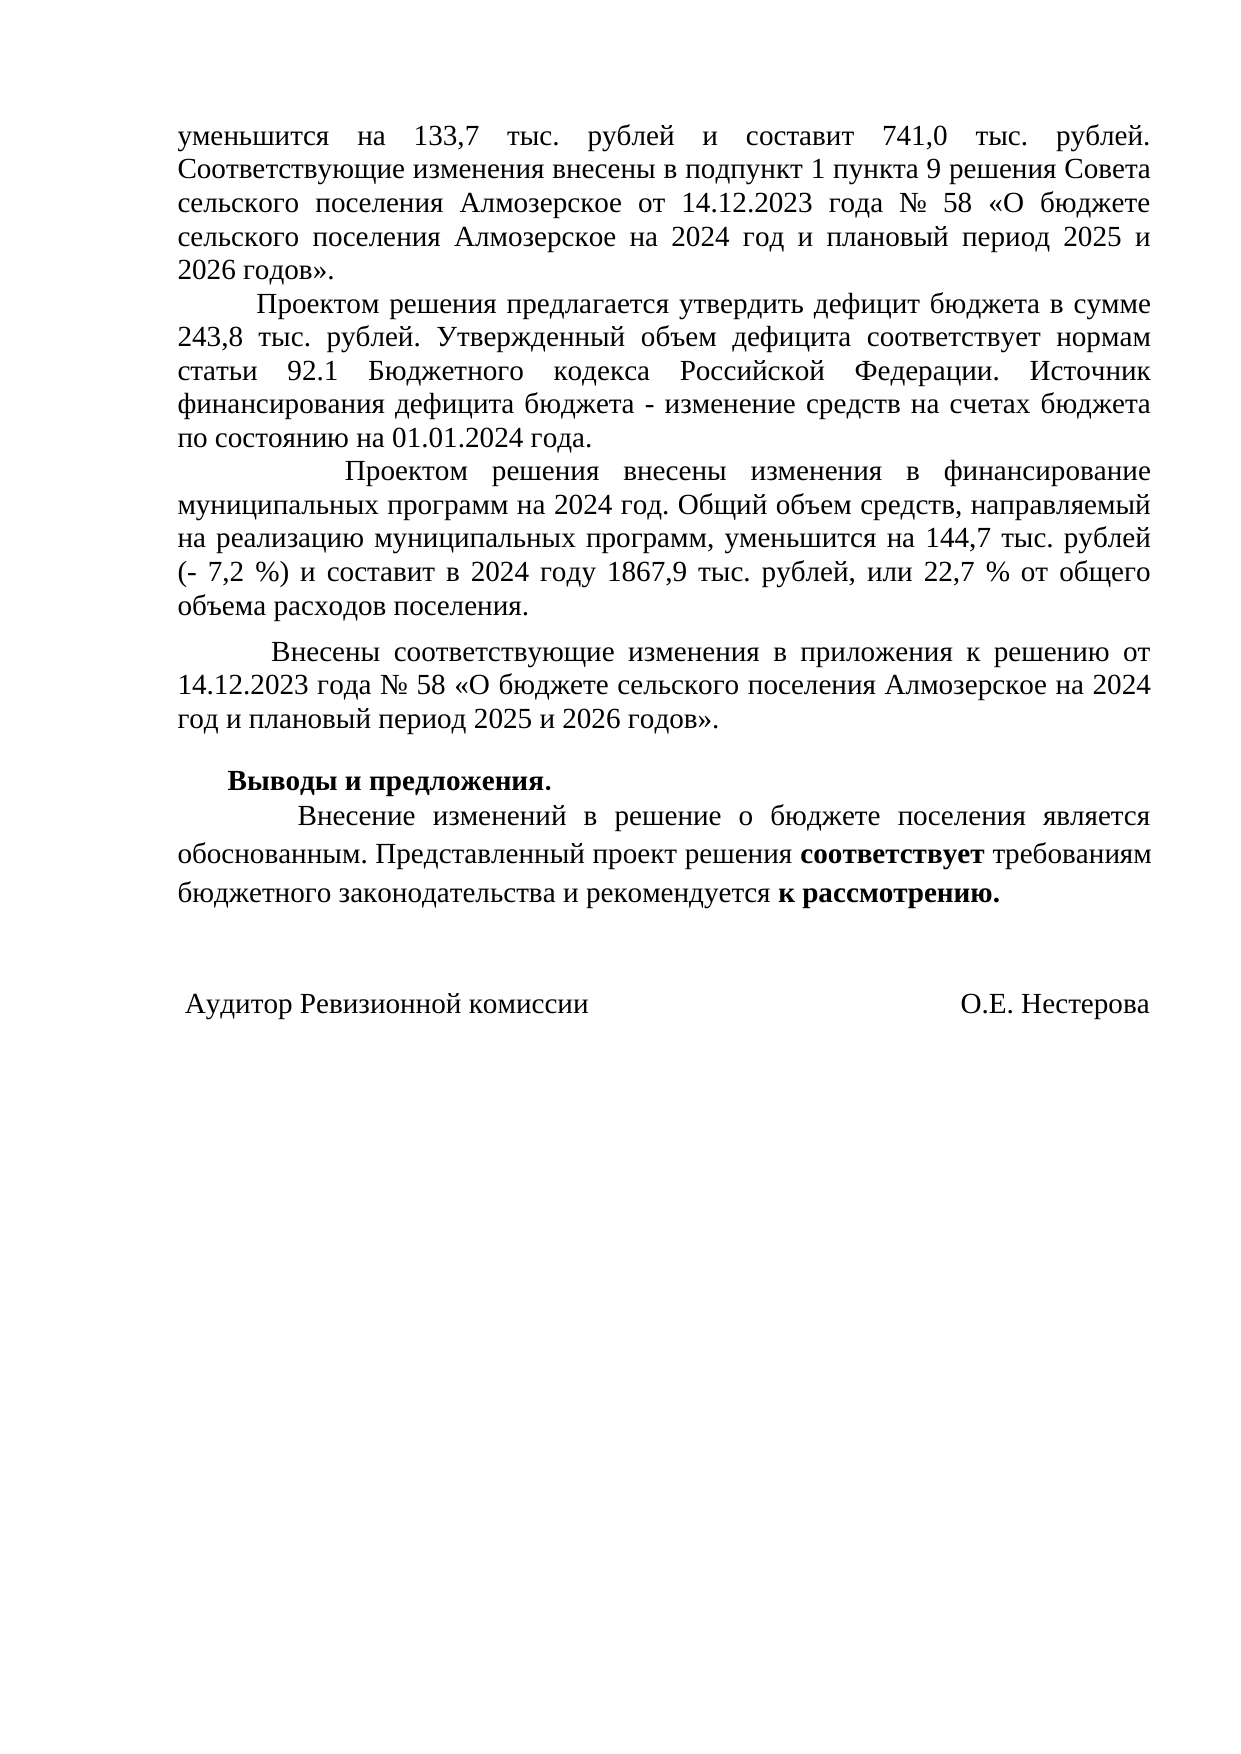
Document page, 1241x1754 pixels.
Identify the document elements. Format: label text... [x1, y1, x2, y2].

text Проектом решения внесены изменения в финансирование муниципальных программ на 2024 год. Общий объем средств, направляемый на реализацию муниципальных программ, уменьшится на 144,7 тыс. рублей (- 7,2 %) и составит в 2024 году 1867,9 тыс. рублей, или 22,7 % от общего объема расходов поселения. [177, 453, 1152, 621]
text Проектом решения предлагается утвердить дефицит бюджета в сумме 243,8 тыс. рублей. Утвержденный объем дефицита соответствует нормам статьи 92.1 Бюджетного кодекса Российской Федерации. Источник финансирования дефицита бюджета - изменение средств на счетах бюджета по состоянию на 01.01.2024 года. [177, 286, 1152, 453]
text Выводы и предложения. [177, 762, 1152, 798]
text Аудитор Ревизионной комиссии О.Е. Нестерова [177, 986, 1152, 1019]
text Внесены соответствующие изменения в приложения к решению от 14.12.2023 года № 58 «О бюджете сельского поселения Алмозерское на 2024 год и плановый период 2025 и 2026 годов». [177, 634, 1152, 734]
text Внесение изменений в решение о бюджете поселения является обоснованным. Представленный проект решения соответствует требованиям бюджетного законодательства и рекомендуется к рассмотрению. [177, 798, 1152, 909]
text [177, 118, 1152, 286]
